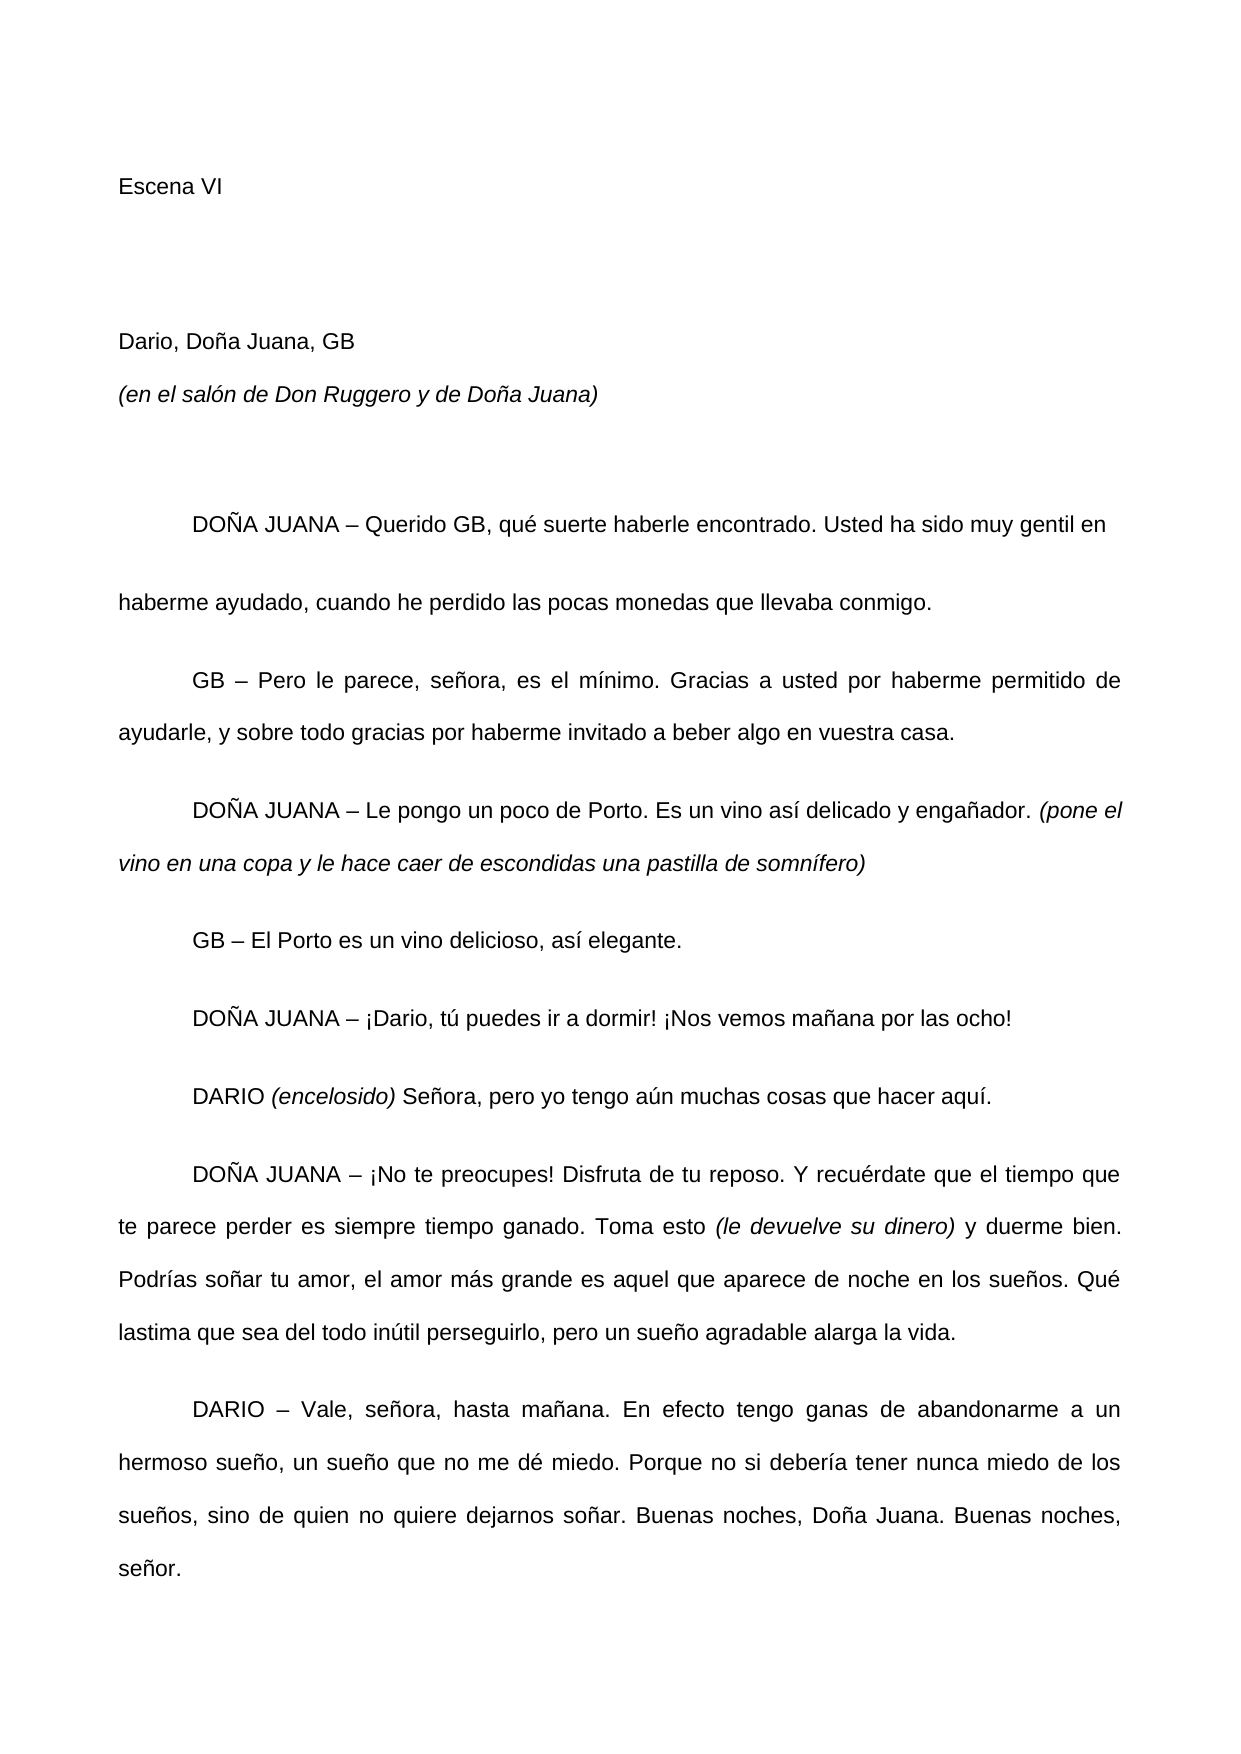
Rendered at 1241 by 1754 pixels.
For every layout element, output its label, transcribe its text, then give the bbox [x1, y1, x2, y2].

text Dario, Doña Juana, GB [118, 328, 1122, 354]
text Escena VI [118, 173, 1122, 199]
text (en el salón de Don Ruggero y de Doña Juana) [118, 381, 1122, 407]
text GB – El Porto es un vino delicioso, así elegante. [118, 927, 1122, 954]
text DOÑA JUANA – Querido GB, qué suerte haberle encontrado. Usted ha sido muy gentil en [192, 511, 1122, 537]
text DOÑA JUANA – Le pongo un poco de Porto. Es un vino así delicado y engañador. (pone el vino en una copa y le hace caer de escondidas una pastilla de somnífero) [118, 797, 1122, 876]
text haberme ayudado, cuando he perdido las pocas monedas que llevaba conmigo. [118, 589, 1122, 615]
text DARIO (encelosido) Señora, pero yo tengo aún muchas cosas que hacer aquí. [118, 1083, 1122, 1109]
text GB – Pero le parece, señora, es el mínimo. Gracias a usted por haberme permitido de ayudarle, y sobre todo gracias por haberme invitado a beber algo en vuestra casa. [118, 667, 1122, 746]
text DOÑA JUANA – ¡Dario, tú puedes ir a dormir! ¡Nos vemos mañana por las ocho! [118, 1005, 1122, 1031]
text DARIO – Vale, señora, hasta mañana. En efecto tengo ganas de abandonarme a un hermoso sueño, un sueño que no me dé miedo. Porque no si debería tener nunca miedo de los sueños, sino de quien no quiere dejarnos soñar. Buenas noches, Doña Juana. Buenas noches, señor. [118, 1396, 1122, 1581]
text DOÑA JUANA – ¡No te preocupes! Disfruta de tu reposo. Y recuérdate que el tiempo que te parece perder es siempre tiempo ganado. Toma esto (le devuelve su dinero) y duerme bien. Podrías soñar tu amor, el amor más grande es aquel que aparece de noche en los sueños. Qué lastima que sea del todo inútil perseguirlo, pero un sueño agradable alarga la vida. [118, 1161, 1122, 1345]
